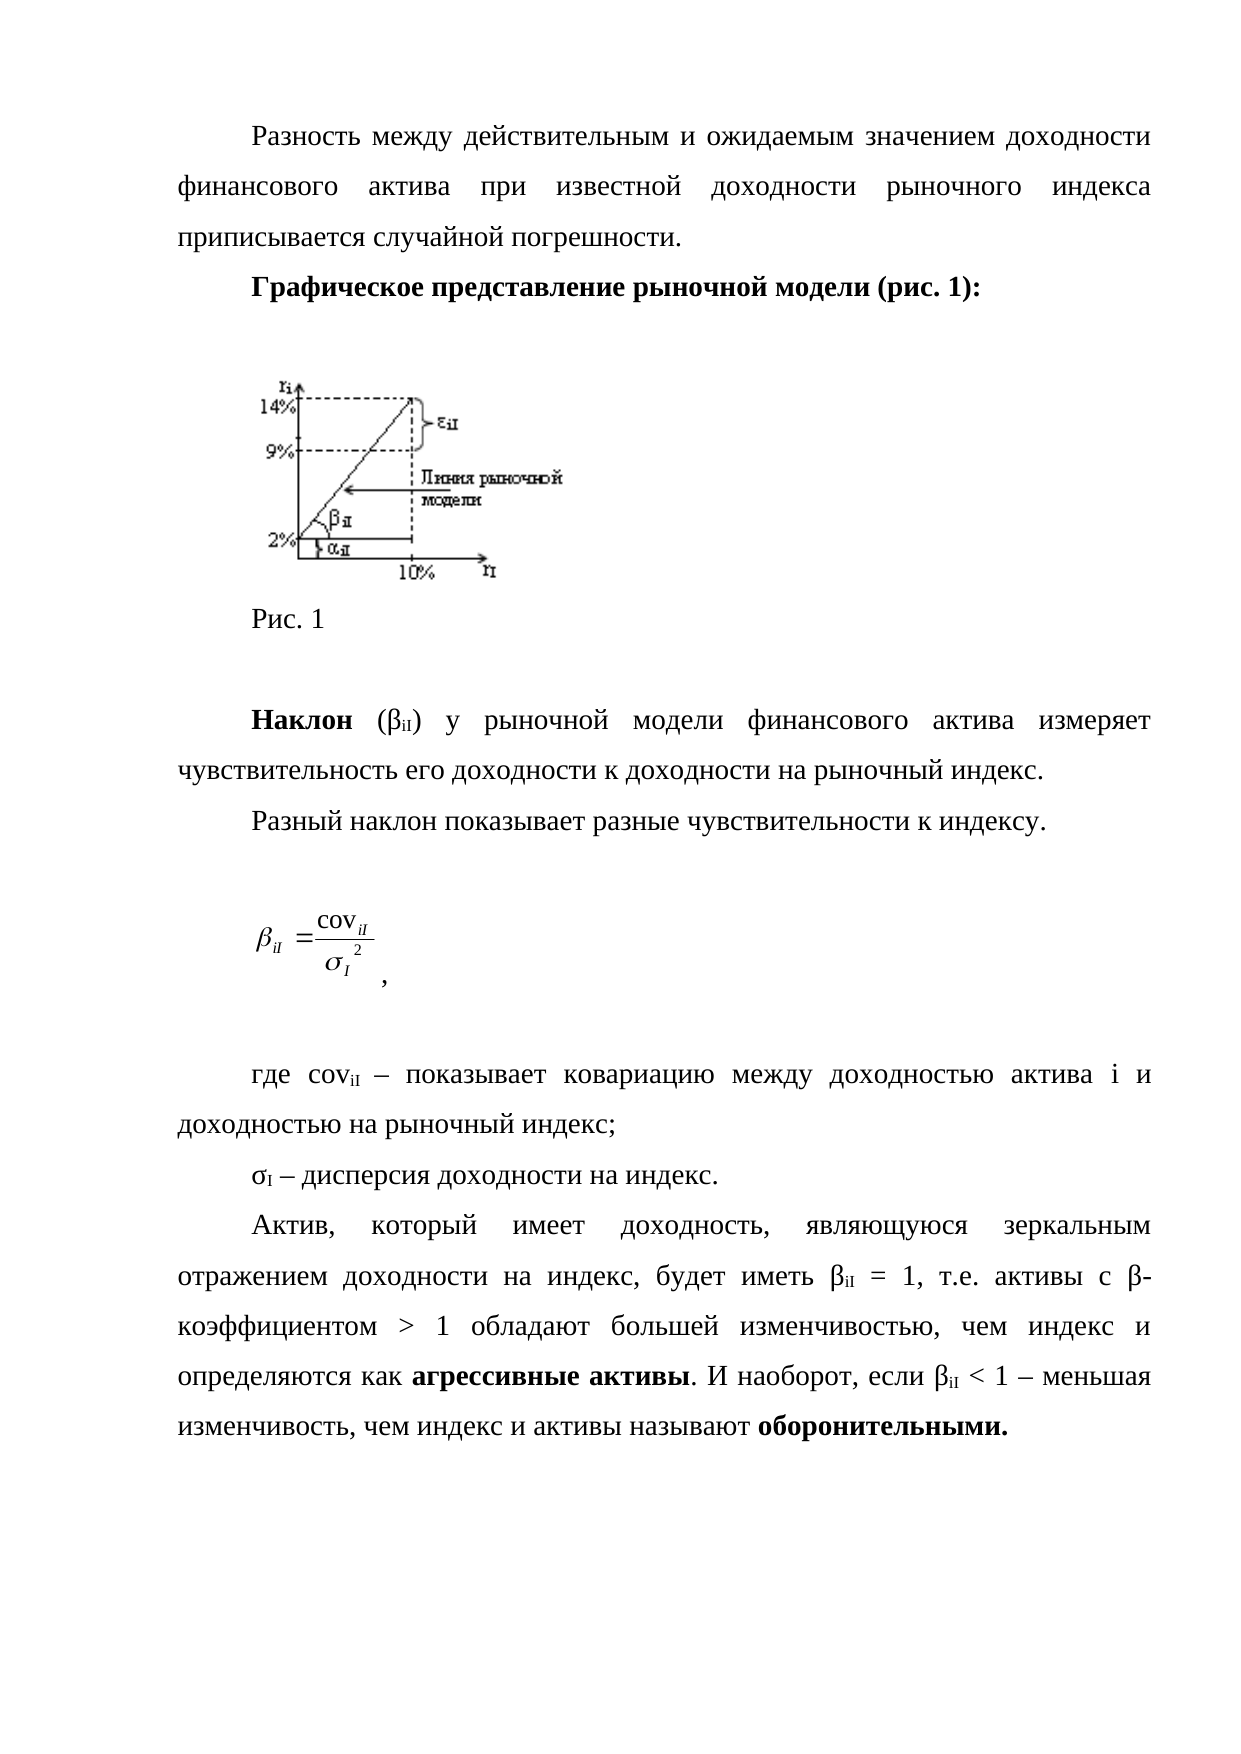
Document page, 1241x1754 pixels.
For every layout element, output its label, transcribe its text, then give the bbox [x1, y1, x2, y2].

text Актив, который имеет доходность, являющуюся зеркальным отражением доходности на индекс, будет иметь βiI = 1, т.е. активы с β-коэффициентом > 1 обладают большей изменчивостью, чем индекс и определяются как агрессивные активы. И наоборот, если βiI < 1 – меньшая изменчивость, чем индекс и активы называют оборонительными. [177, 1207, 1152, 1442]
text σI – дисперсия доходности на индекс. [177, 1157, 1152, 1191]
text Разность между действительным и ожидаемым значением доходности финансового актива при известной доходности рыночного индекса приписывается случайной погрешности. [177, 118, 1152, 252]
text Разный наклон показывает разные чувствительности к индексу. [177, 803, 1152, 836]
text Рис. 1 [177, 601, 1152, 635]
text где coviI – показывает ковариацию между доходностью актива i и доходностью на рыночный индекс; [177, 1056, 1152, 1140]
picture [251, 369, 570, 587]
text Наклон (βiI) у рыночной модели финансового актива измеряет чувствительность его доходности к доходности на рыночный индекс. [177, 702, 1152, 786]
text , [177, 903, 1152, 989]
text Графическое представление рыночной модели (рис. 1): [177, 269, 1152, 303]
